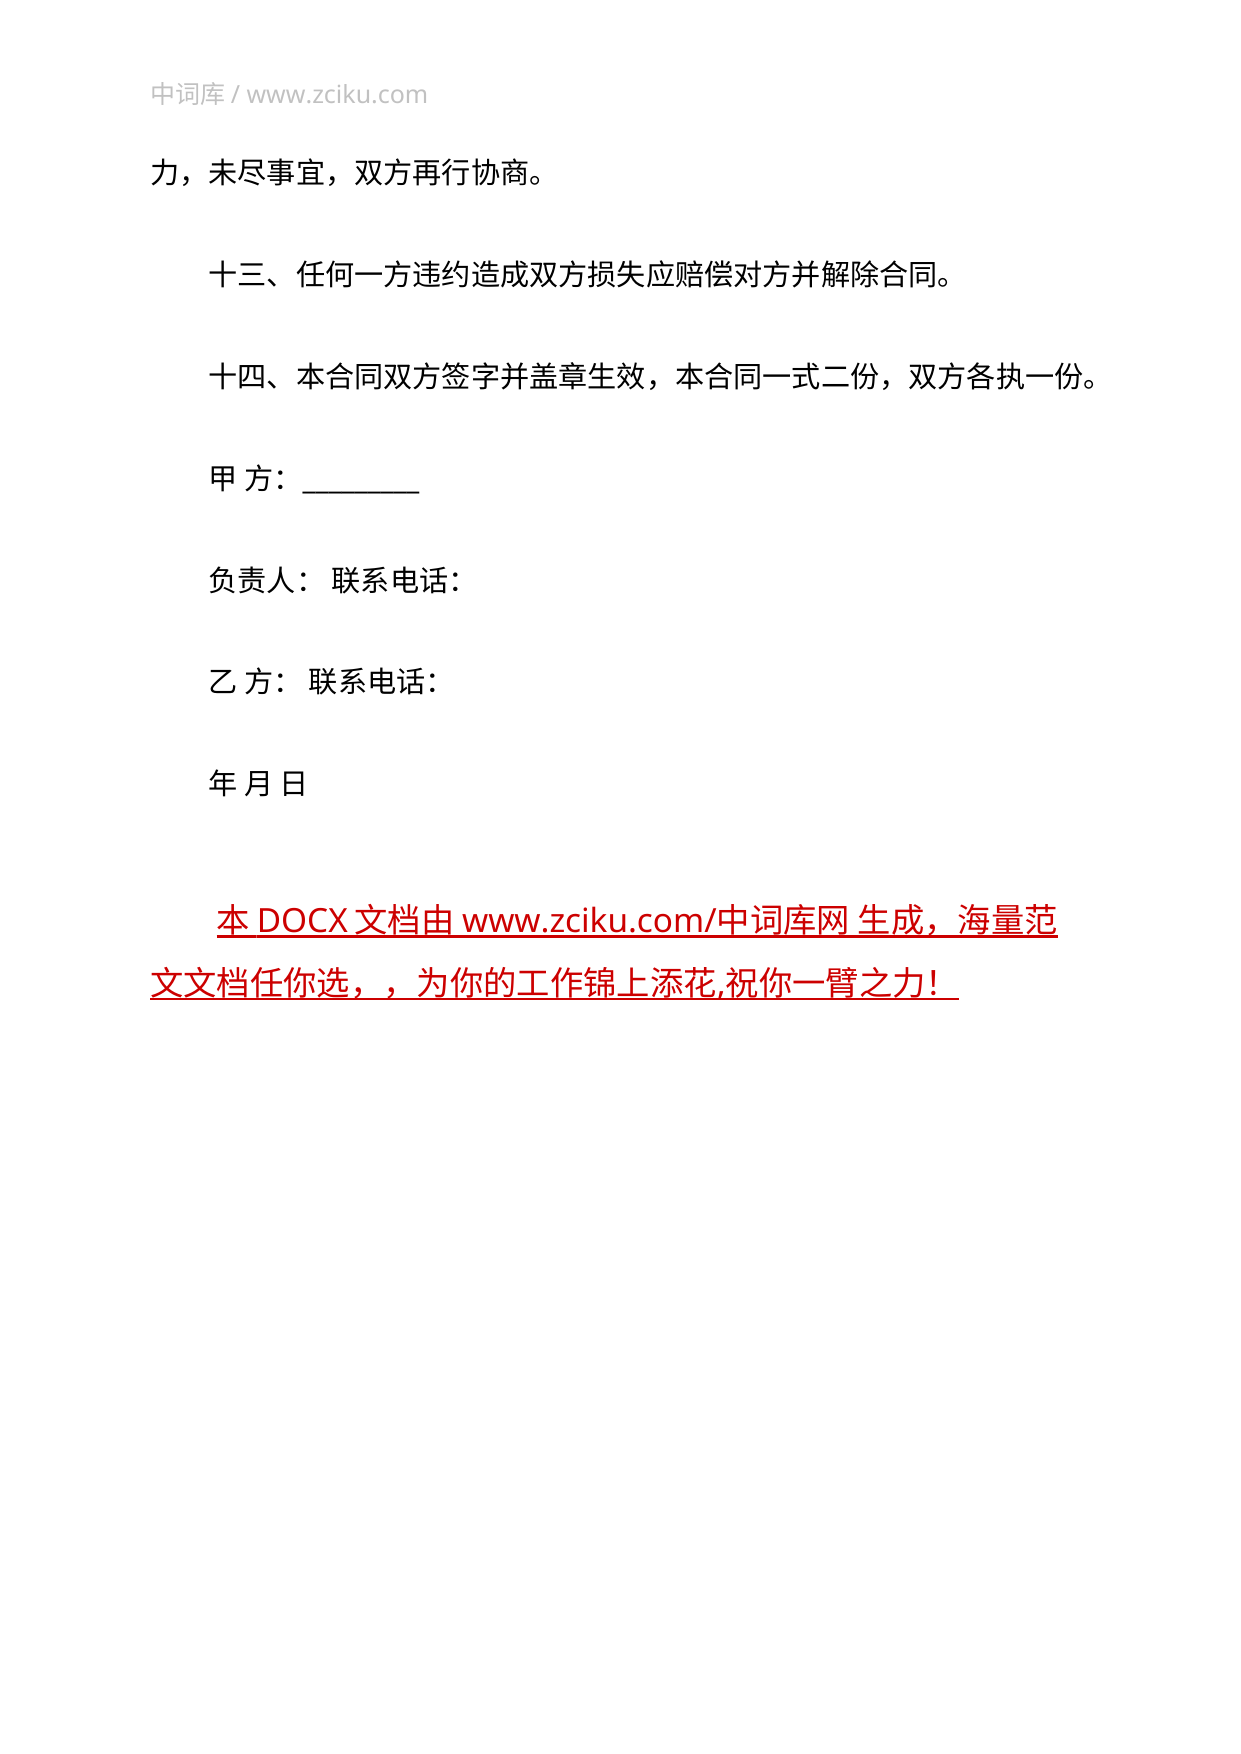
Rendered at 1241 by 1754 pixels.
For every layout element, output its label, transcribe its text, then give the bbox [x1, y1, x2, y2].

text 十四、本合同双方签字并盖章生效，本合同一式二份，双方各执一份。 [150, 353, 1090, 396]
text 乙 方： 联系电话： [150, 659, 1090, 701]
text 负责人： 联系电话： [150, 557, 1090, 599]
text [150, 150, 1090, 192]
text 甲 方：_________ [150, 455, 1090, 498]
text 年 月 日 [150, 761, 1090, 803]
text 本DOCX文档由 www.zciku.com/中词库网 生成，海量范文文档任你选，，为你的工作锦上添花,祝你一臂之力！ [150, 894, 1090, 1005]
text 十三、任何一方违约造成双方损失应赔偿对方并解除合同。 [150, 252, 1090, 294]
